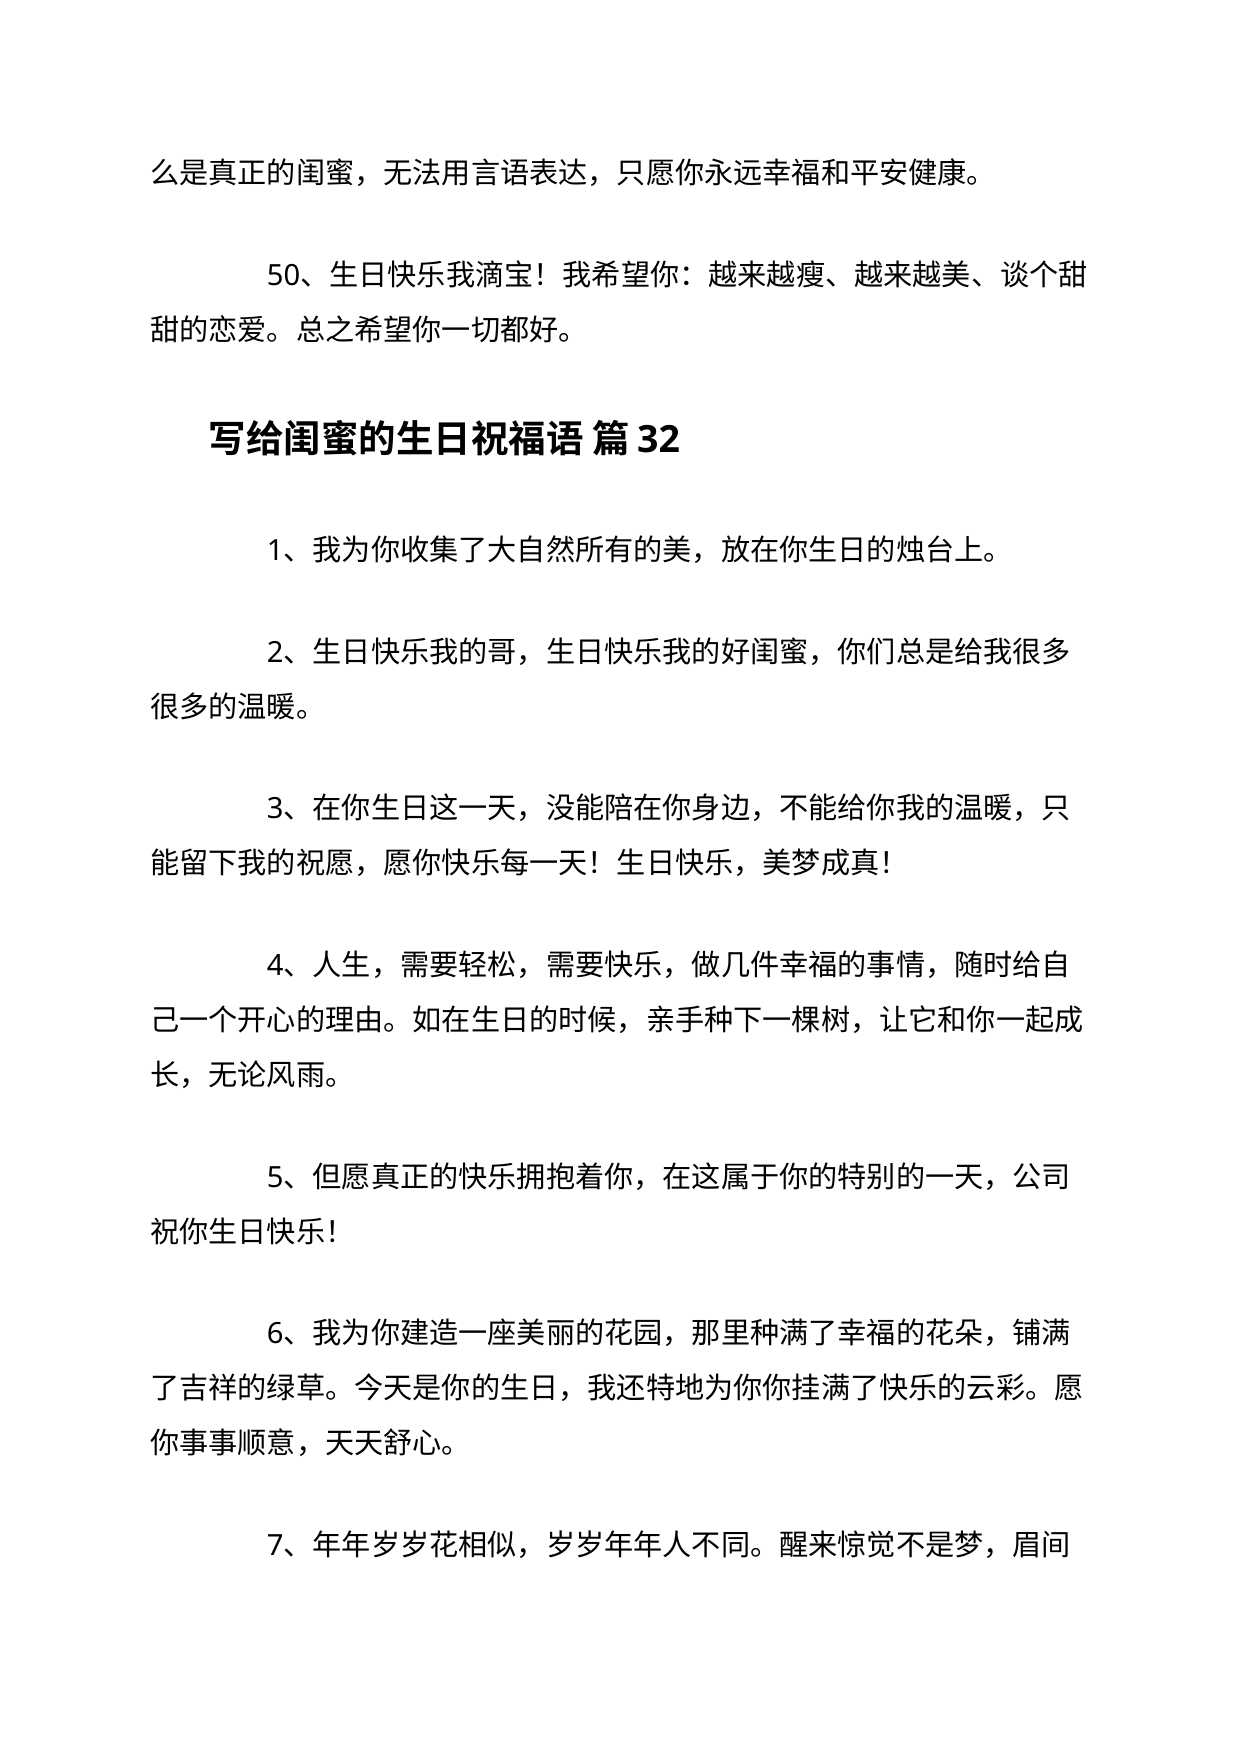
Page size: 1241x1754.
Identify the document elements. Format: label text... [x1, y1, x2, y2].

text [150, 1522, 1090, 1564]
text 50、生日快乐我滴宝！我希望你：越来越瘦、越来越美、谈个甜甜的恋爱。总之希望你一切都好。 [150, 252, 1090, 349]
text 5、但愿真正的快乐拥抱着你，在这属于你的特别的一天，公司祝你生日快乐！ [150, 1153, 1090, 1251]
text 2、生日快乐我的哥，生日快乐我的好闺蜜，你们总是给我很多很多的温暖。 [150, 628, 1090, 725]
text 3、在你生日这一天，没能陪在你身边，不能给你我的温暖，只能留下我的祝愿，愿你快乐每一天！生日快乐，美梦成真！ [150, 785, 1090, 882]
text 写给闺蜜的生日祝福语 篇32 [150, 408, 1090, 463]
text 1、我为你收集了大自然所有的美，放在你生日的烛台上。 [150, 526, 1090, 568]
text 4、人生，需要轻松，需要快乐，做几件幸福的事情，随时给自己一个开心的理由。如在生日的时候，亲手种下一棵树，让它和你一起成长，无论风雨。 [150, 942, 1090, 1094]
text 6、我为你建造一座美丽的花园，那里种满了幸福的花朵，铺满了吉祥的绿草。今天是你的生日，我还特地为你你挂满了快乐的云彩。愿你事事顺意，天天舒心。 [150, 1310, 1090, 1462]
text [150, 150, 1090, 192]
